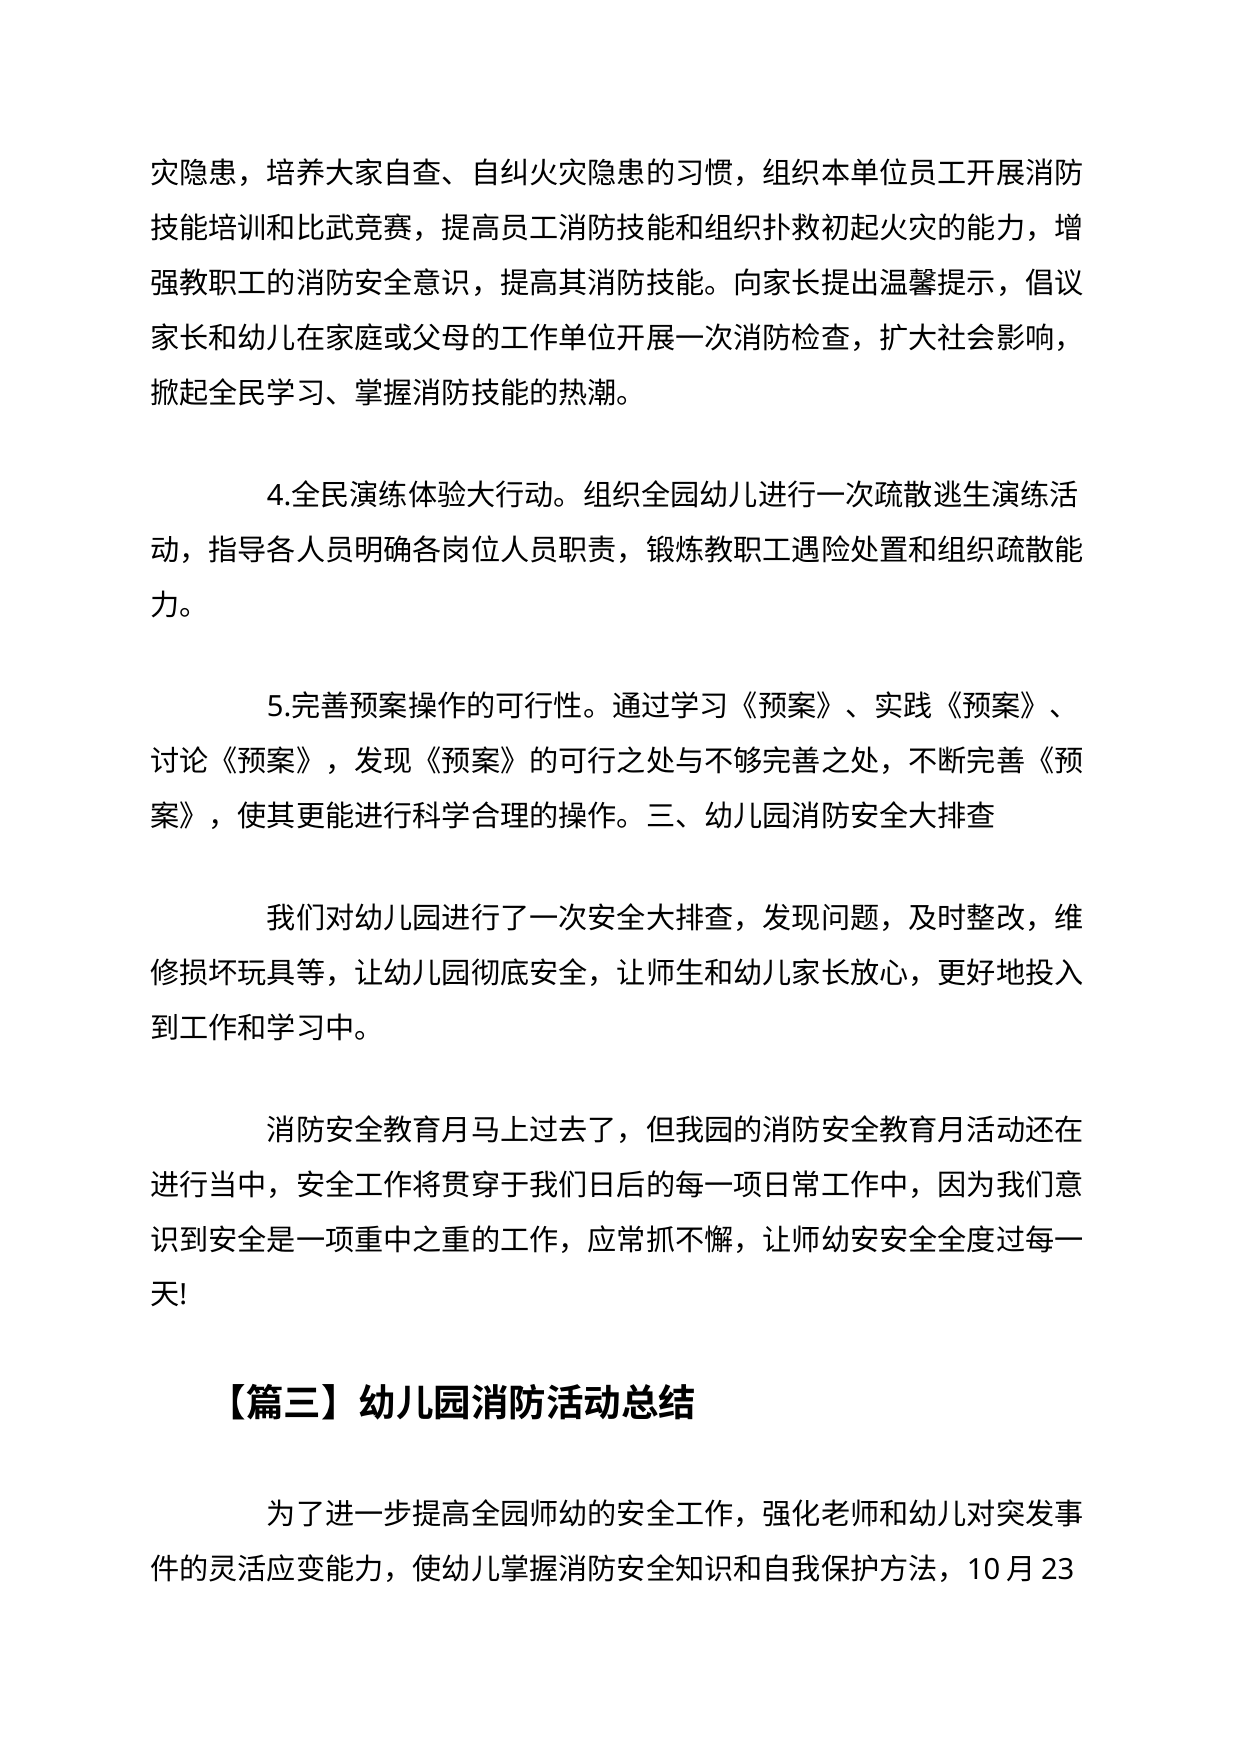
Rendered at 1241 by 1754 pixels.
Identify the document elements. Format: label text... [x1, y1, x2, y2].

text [150, 1490, 1090, 1588]
text 【篇三】幼儿园消防活动总结 [150, 1373, 1090, 1427]
text 消防安全教育月马上过去了，但我园的消防安全教育月活动还在进行当中，安全工作将贯穿于我们日后的每一项日常工作中，因为我们意识到安全是一项重中之重的工作，应常抓不懈，让师幼安安全全度过每一天! [150, 1106, 1090, 1313]
text 我们对幼儿园进行了一次安全大排查，发现问题，及时整改，维修损坏玩具等，让幼儿园彻底安全，让师生和幼儿家长放心，更好地投入到工作和学习中。 [150, 895, 1090, 1047]
text 4.全民演练体验大行动。组织全园幼儿进行一次疏散逃生演练活动，指导各人员明确各岗位人员职责，锻炼教职工遇险处置和组织疏散能力。 [150, 471, 1090, 623]
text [150, 150, 1090, 412]
text 5.完善预案操作的可行性。通过学习《预案》、实践《预案》、讨论《预案》，发现《预案》的可行之处与不够完善之处，不断完善《预案》，使其更能进行科学合理的操作。三、幼儿园消防安全大排查 [150, 683, 1090, 835]
